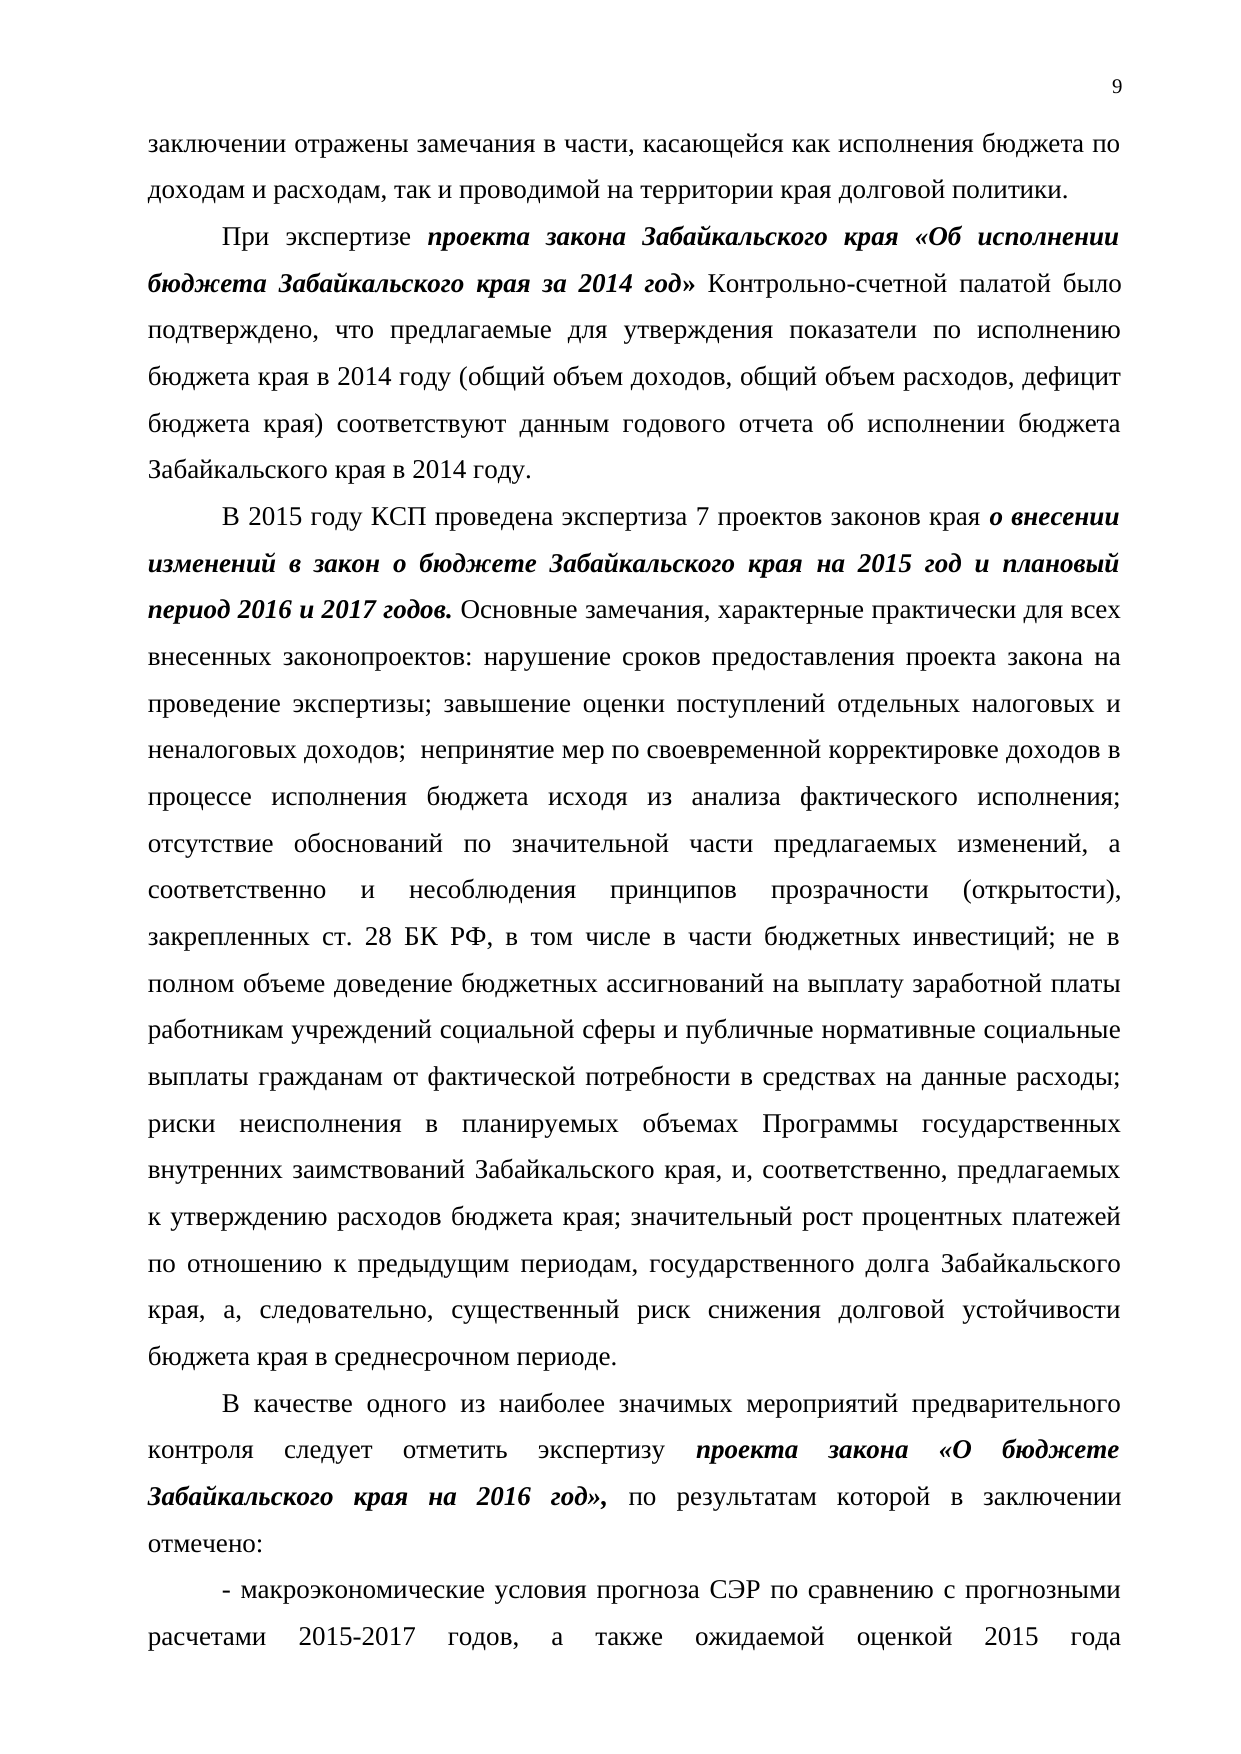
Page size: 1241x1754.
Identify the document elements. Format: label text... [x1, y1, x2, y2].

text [148, 1573, 1122, 1651]
text При экспертизе проекта закона Забайкальского края «Об исполнении бюджета Забайкальского края за 2014 год» Контрольно-счетной палатой было подтверждено, что предлагаемые для утверждения показатели по исполнению бюджета края в 2014 году (общий объем доходов, общий объем расходов, дефицит бюджета края) соответствуют данным годового отчета об исполнении бюджета Забайкальского края в 2014 году. [148, 220, 1122, 484]
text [148, 127, 1122, 204]
text В 2015 году КСП проведена экспертиза 7 проектов законов края о внесении изменений в закон о бюджете Забайкальского края на 2015 год и плановый период 2016 и 2017 годов. Основные замечания, характерные практически для всех внесенных законопроектов: нарушение сроков предоставления проекта закона на проведение экспертизы; завышение оценки поступлений отдельных налоговых и неналоговых доходов; непринятие мер по своевременной корректировке доходов в процессе исполнения бюджета исходя из анализа фактического исполнения; отсутствие обоснований по значительной части предлагаемых изменений, а соответственно и несоблюдения принципов прозрачности (открытости), закрепленных ст. 28 БК РФ, в том числе в части бюджетных инвестиций; не в полном объеме доведение бюджетных ассигнований на выплату заработной платы работникам учреждений социальной сферы и публичные нормативные социальные выплаты гражданам от фактической потребности в средствах на данные расходы; риски неисполнения в планируемых объемах Программы государственных внутренних заимствований Забайкальского края, и, соответственно, предлагаемых к утверждению расходов бюджета края; значительный рост процентных платежей по отношению к предыдущим периодам, государственного долга Забайкальского края, а, следовательно, существенный риск снижения долговой устойчивости бюджета края в среднесрочном периоде. [148, 500, 1122, 1371]
text В качестве одного из наиболее значимых мероприятий предварительного контроля следует отметить экспертизу проекта закона «О бюджете Забайкальского края на 2016 год», по результатам которой в заключении отмечено: [148, 1387, 1122, 1558]
